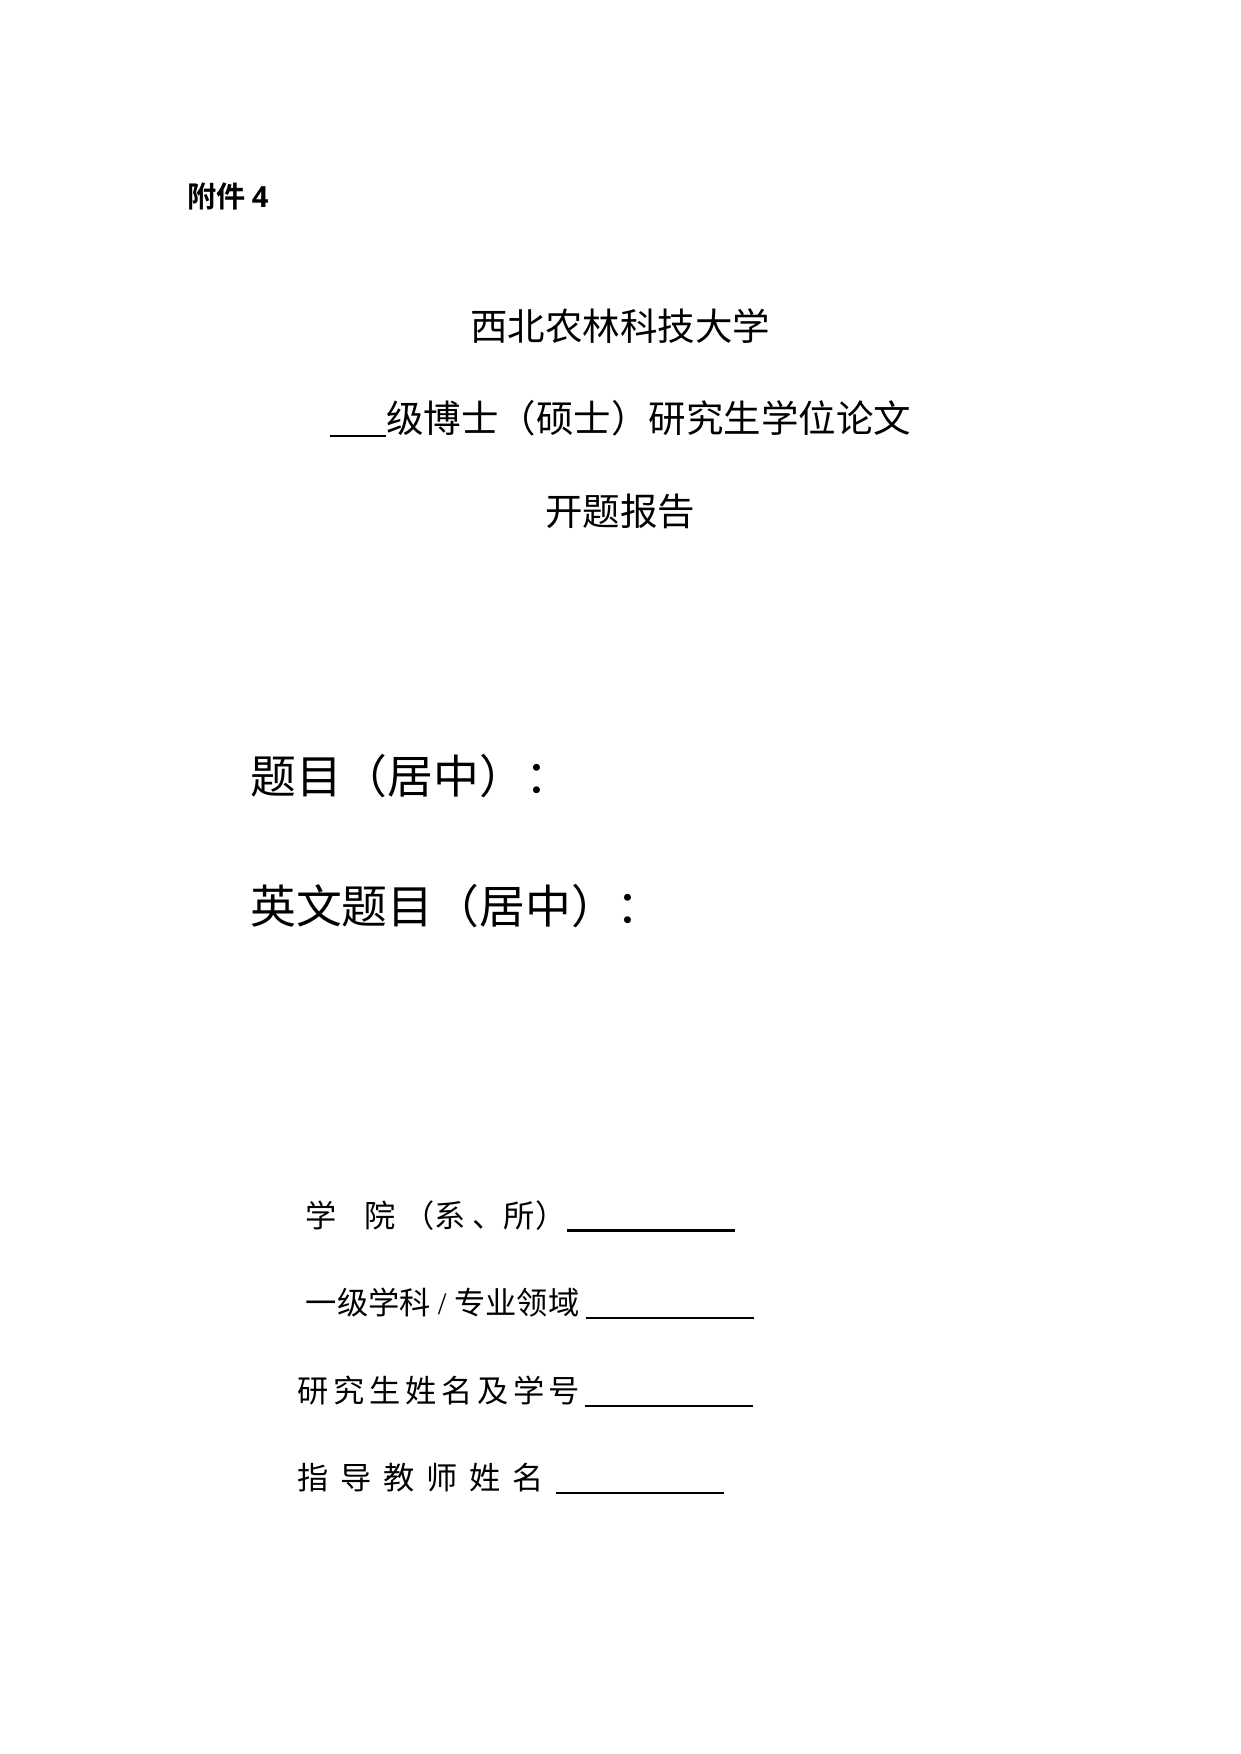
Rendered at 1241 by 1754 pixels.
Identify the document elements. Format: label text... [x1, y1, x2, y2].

text 学 院 （系 、所） [187, 1181, 1053, 1246]
text 附件4 [187, 162, 1053, 227]
text 研究生姓名及学号 [187, 1356, 1053, 1421]
text 题目（居中）： [187, 724, 1053, 822]
text 一级学科 / 专业领域 [187, 1268, 1053, 1333]
text 开题报告 [187, 476, 1053, 541]
text 级博士（硕士）研究生学位论文 [187, 384, 1053, 449]
text 指导教师姓名 [187, 1444, 1053, 1509]
text 英文题目（居中）： [187, 855, 1053, 953]
text 西北农林科技大学 [187, 292, 1053, 357]
